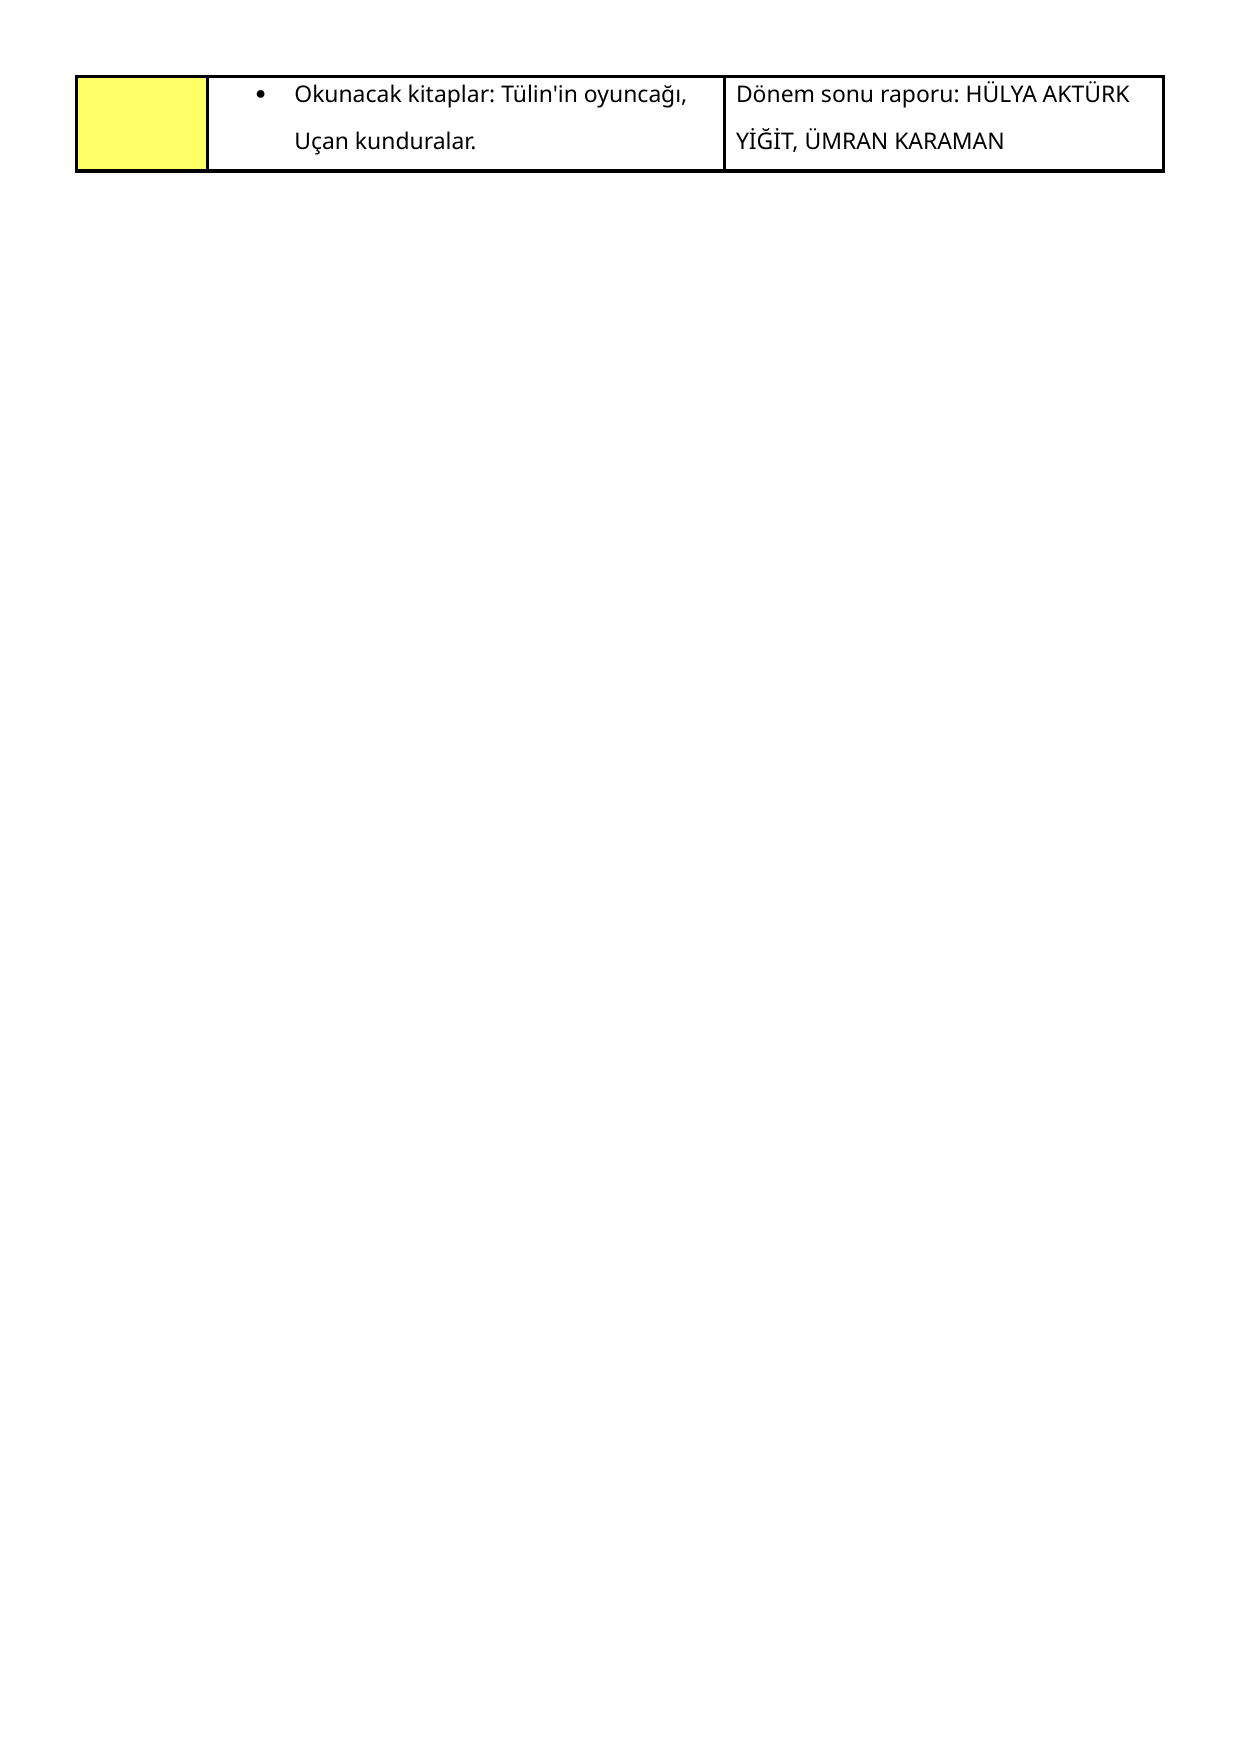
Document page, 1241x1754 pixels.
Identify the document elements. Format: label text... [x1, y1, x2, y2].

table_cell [726, 78, 1162, 169]
table_cell HAZİRAN [78, 78, 206, 169]
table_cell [209, 78, 723, 169]
